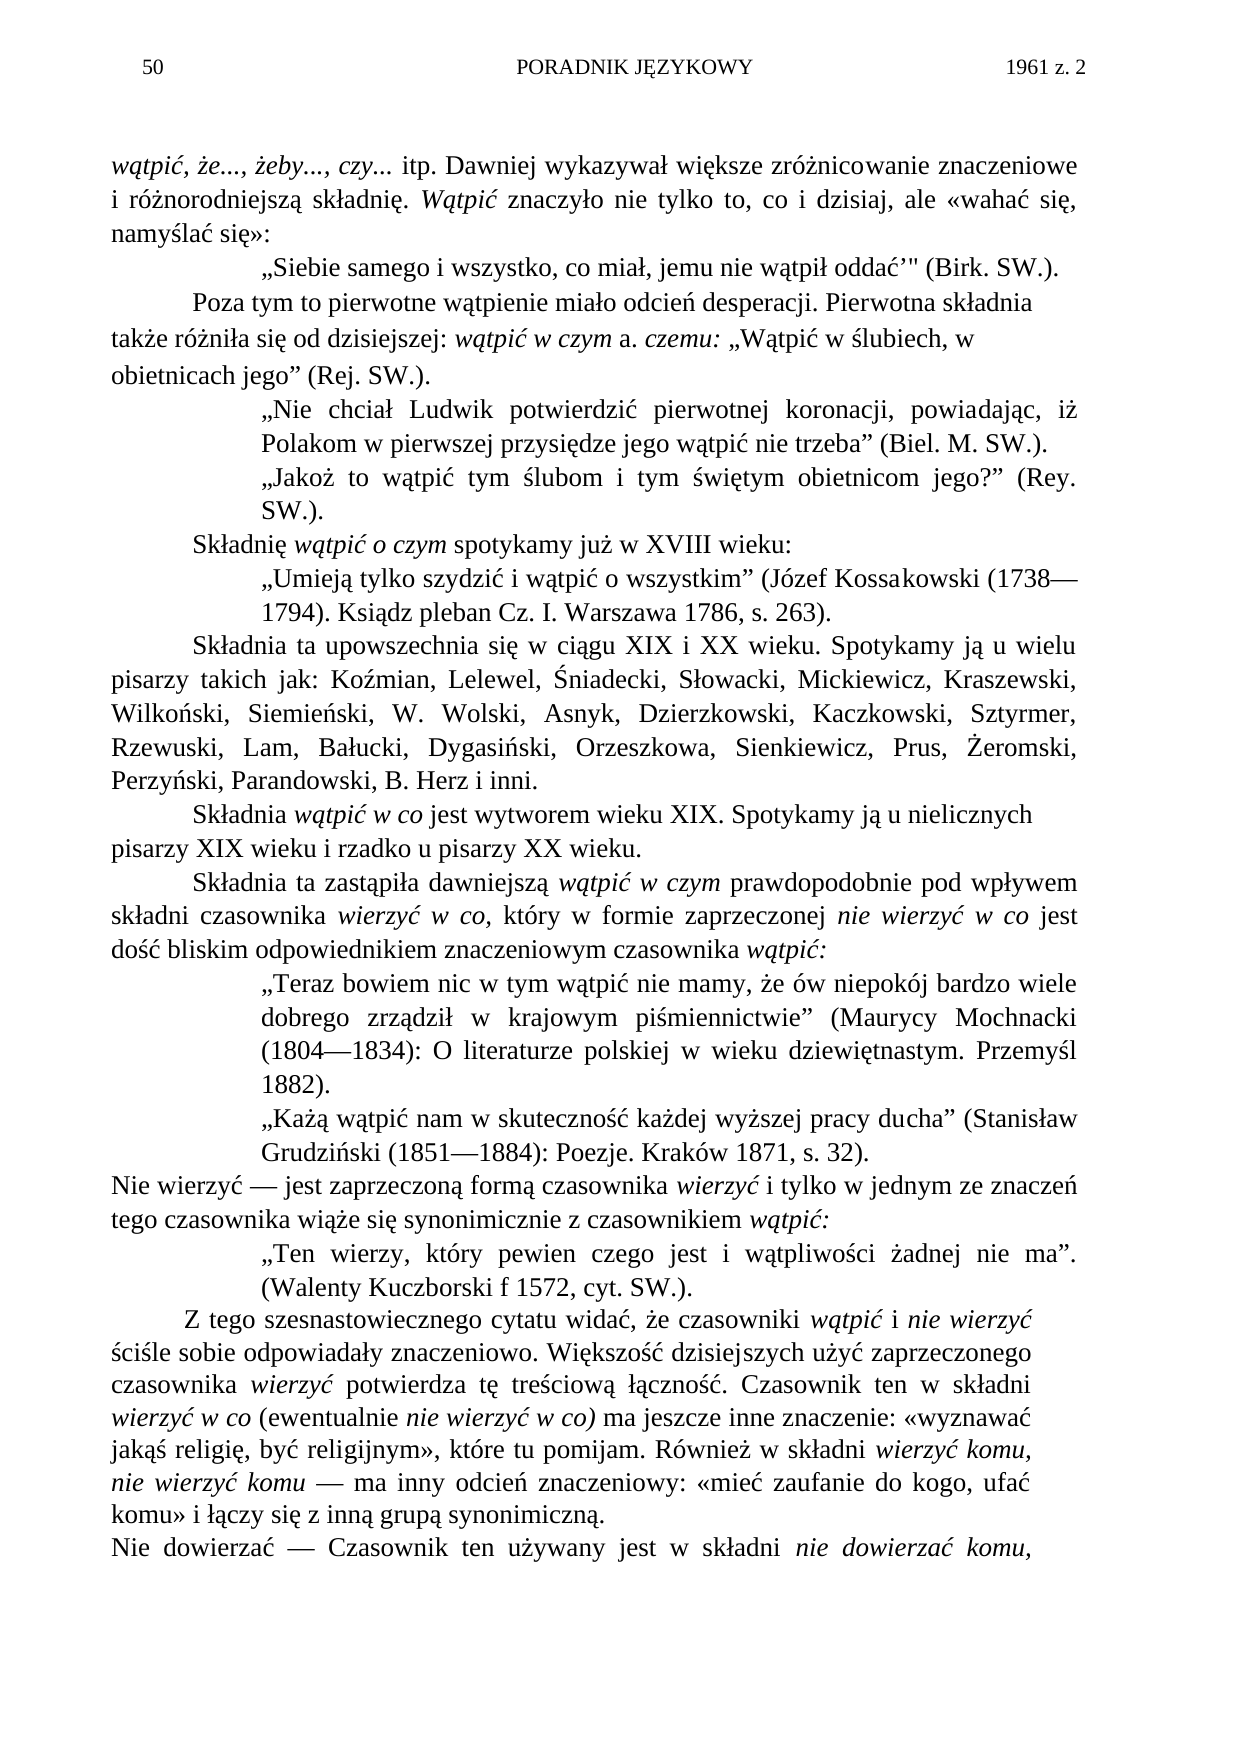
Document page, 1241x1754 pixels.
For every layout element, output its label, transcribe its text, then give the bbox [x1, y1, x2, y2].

text Składnię wątpić o czym spotykamy już w XVIII wieku: [111, 526, 1078, 560]
text „Jakoż to wątpić tym ślubom i tym świętym obietnicom jego?” (Rey. SW.). [261, 459, 1078, 526]
text „Teraz bowiem nic w tym wątpić nie mamy, że ów niepokój bardzo wiele dobrego zrządził w krajowym piśmiennictwie” (Maurycy Mochnacki (1804—1834): O literaturze polskiej w wieku dziewiętnastym. Przemyśl 1882). [261, 965, 1078, 1100]
text „Siebie samego i wszystko, co miał, jemu nie wątpił oddać’" (Birk. SW.). [261, 249, 1078, 283]
text „Umieją tylko szydzić i wątpić o wszystkim” (Józef Kossakowski (1738—1794). Ksiądz pleban Cz. I. Warszawa 1786, s. 263). [261, 560, 1078, 628]
text „Nie chciał Ludwik potwierdzić pierwotnej koronacji, powiadając, iż Polakom w pierwszej przysiędze jego wątpić nie trzeba” (Biel. M. SW.). [261, 391, 1078, 459]
text „Każą wątpić nam w skuteczność każdej wyższej pracy ducha” (Stanisław Grudziński (1851—1884): Poezje. Kraków 1871, s. 32). [261, 1100, 1078, 1168]
text Składnia ta zastąpiła dawniejszą wątpić w czym prawdopodobnie pod wpływem składni czasownika wierzyć w co, który w formie zaprzeczonej nie wierzyć w co jest dość bliskim odpowiednikiem znaczeniowym czasownika wątpić: [111, 864, 1078, 965]
text Poza tym to pierwotne wątpienie miało odcień desperacji. Pierwotna składnia także różniła się od dzisiejszej: wątpić w czym a. czemu: „Wątpić w ślubiech, w obietnicach jego” (Rej. SW.). [111, 283, 1078, 391]
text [111, 1530, 1032, 1563]
text Nie wierzyć — jest zaprzeczoną formą czasownika wierzyć i tylko w jednym ze znaczeń tego czasownika wiąże się synonimicznie z czasownikiem wątpić: [111, 1168, 1078, 1235]
text Składnia ta upowszechnia się w ciągu XIX i XX wieku. Spotykamy ją u wielu pisarzy takich jak: Koźmian, Lelewel, Śniadecki, Słowacki, Mickiewicz, Kraszewski, Wilkoński, Siemieński, W. Wolski, Asnyk, Dzierzkowski, Kaczkowski, Sztyrmer, Rzewuski, Lam, Bałucki, Dygasiński, Orzeszkowa, Sienkiewicz, Prus, Żeromski, Perzyński, Parandowski, B. Herz i inni. [111, 628, 1078, 796]
text wątpić, że..., żeby..., czy... itp. Dawniej wykazywał większe zróżnicowanie znaczeniowe i różnorodniejszą składnię. Wątpić znaczyło nie tylko to, co i dzisiaj, ale «wahać się, namyślać się»: [111, 148, 1078, 249]
text Składnia wątpić w co jest wytworem wieku XIX. Spotykamy ją u nielicznych pisarzy XIX wieku i rzadko u pisarzy XX wieku. [111, 796, 1078, 864]
text „Ten wierzy, który pewien czego jest i wątpliwości żadnej nie ma”. (Walenty Kuczborski f 1572, cyt. SW.). [261, 1235, 1078, 1303]
text Z tego szesnastowiecznego cytatu widać, że czasowniki wątpić i nie wierzyć ściśle sobie odpowiadały znaczeniowo. Większość dzisiejszych użyć zaprzeczonego czasownika wierzyć potwierdza tę treściową łączność. Czasownik ten w składni wierzyć w co (ewentualnie nie wierzyć w co) ma jeszcze inne znaczenie: «wyznawać jakąś religię, być religijnym», które tu pomijam. Również w składni wierzyć komu, nie wierzyć komu — ma inny odcień znaczeniowy: «mieć zaufanie do kogo, ufać komu» i łączy się z inną grupą synonimiczną. [111, 1303, 1032, 1530]
